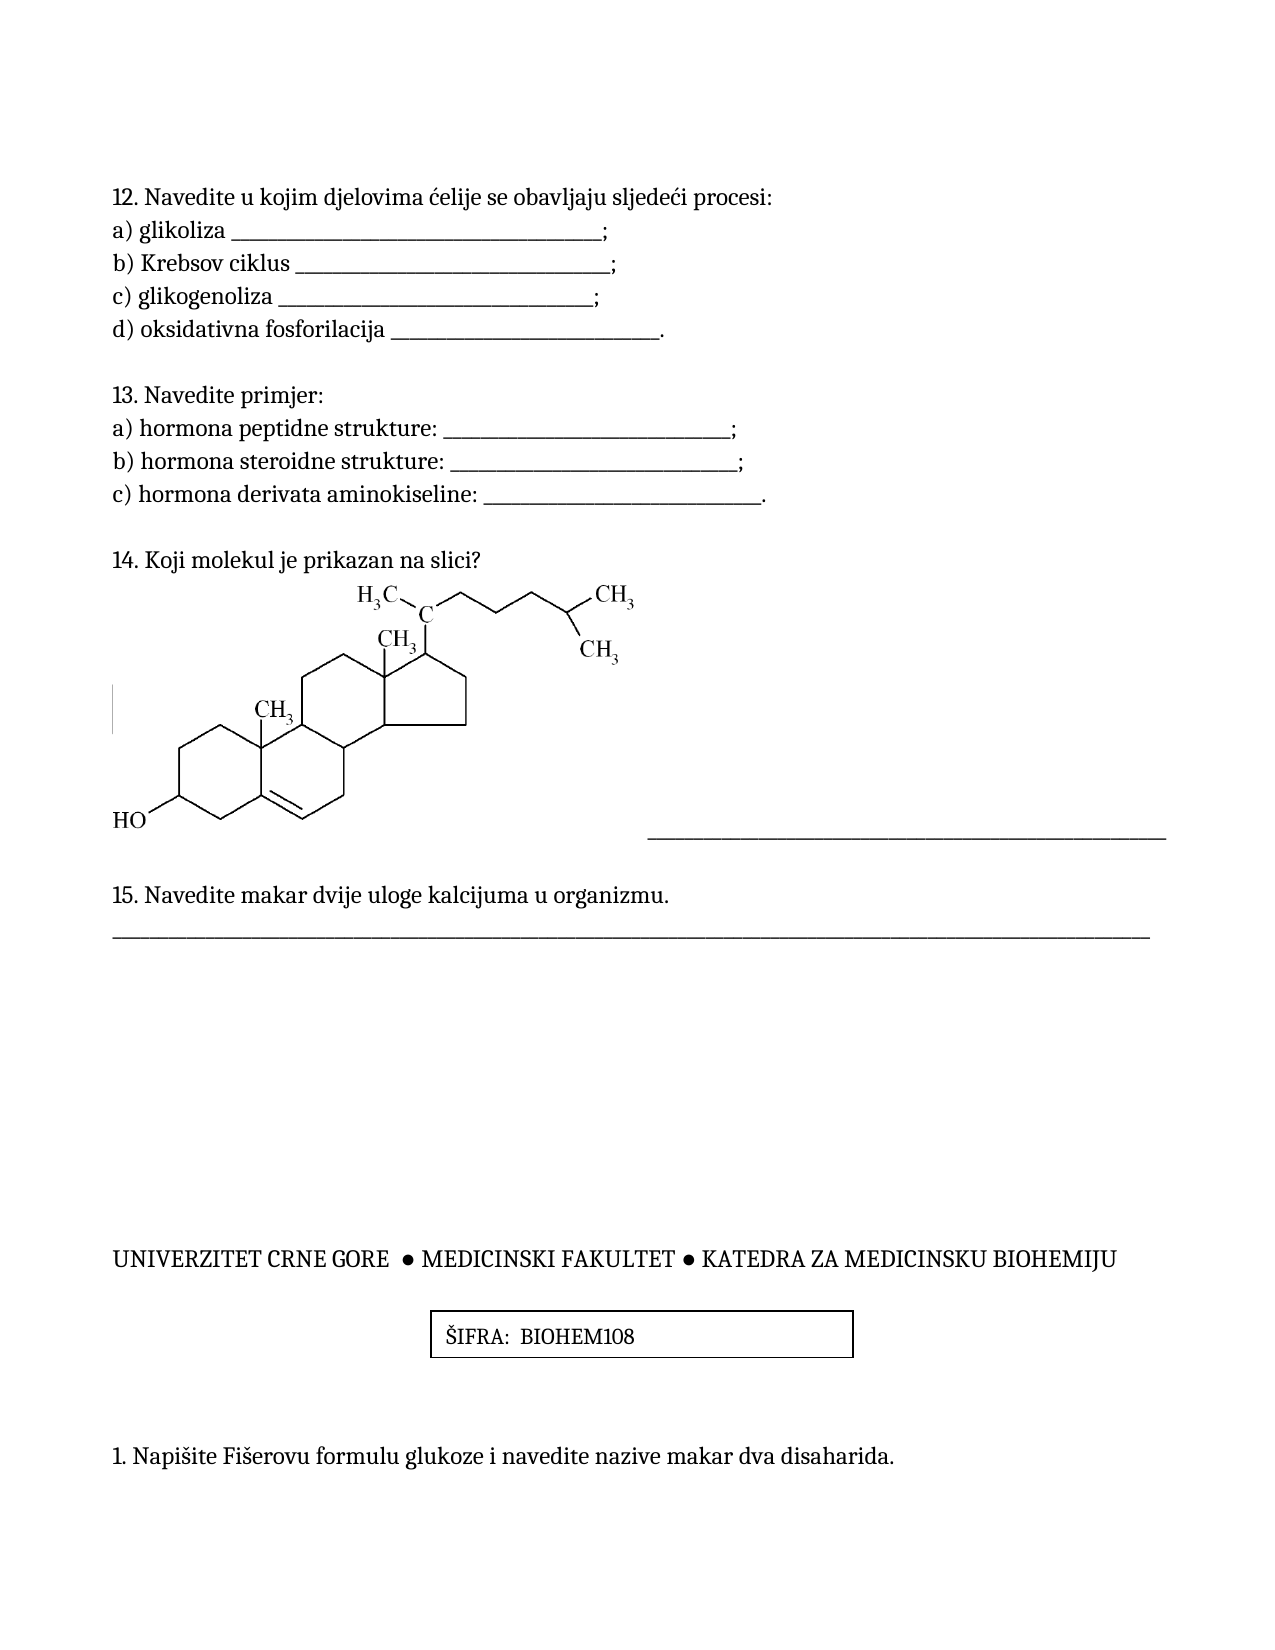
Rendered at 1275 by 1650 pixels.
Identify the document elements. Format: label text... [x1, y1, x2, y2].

text b) hormona steroidne strukture: _______________________________; [112, 447, 1172, 476]
text ________________________________________________________________________________________________________________ [112, 914, 1172, 942]
text b) Krebsov ciklus __________________________________; [112, 249, 1172, 278]
text c) hormona derivata aminokiseline: ______________________________. [112, 480, 1172, 509]
text a) glikoliza ________________________________________; [112, 216, 1172, 245]
text a) hormona peptidne strukture: _______________________________; [112, 414, 1172, 443]
text 15. Navedite makar dvije uloge kalcijuma u organizmu. [112, 881, 1172, 909]
picture [112, 579, 637, 837]
text 12. Navedite u kojim djelovima ćelije se obavljaju sljedeći procesi: [112, 183, 1172, 212]
text UNIVERZITET CRNE GORE ● MEDICINSKI FAKULTET ● KATEDRA ZA MEDICINSKU BIOHEMIJU [112, 1244, 1172, 1273]
text d) oksidativna fosforilacija _____________________________. [112, 315, 1172, 344]
text c) glikogenoliza __________________________________; [112, 282, 1172, 311]
text 14. Koji molekul je prikazan na slici? [112, 546, 1172, 575]
text 1. Napišite Fišerovu formulu glukoze i navedite nazive makar dva disaharida. [112, 1442, 1172, 1471]
text 13. Navedite primjer: [112, 381, 1172, 410]
